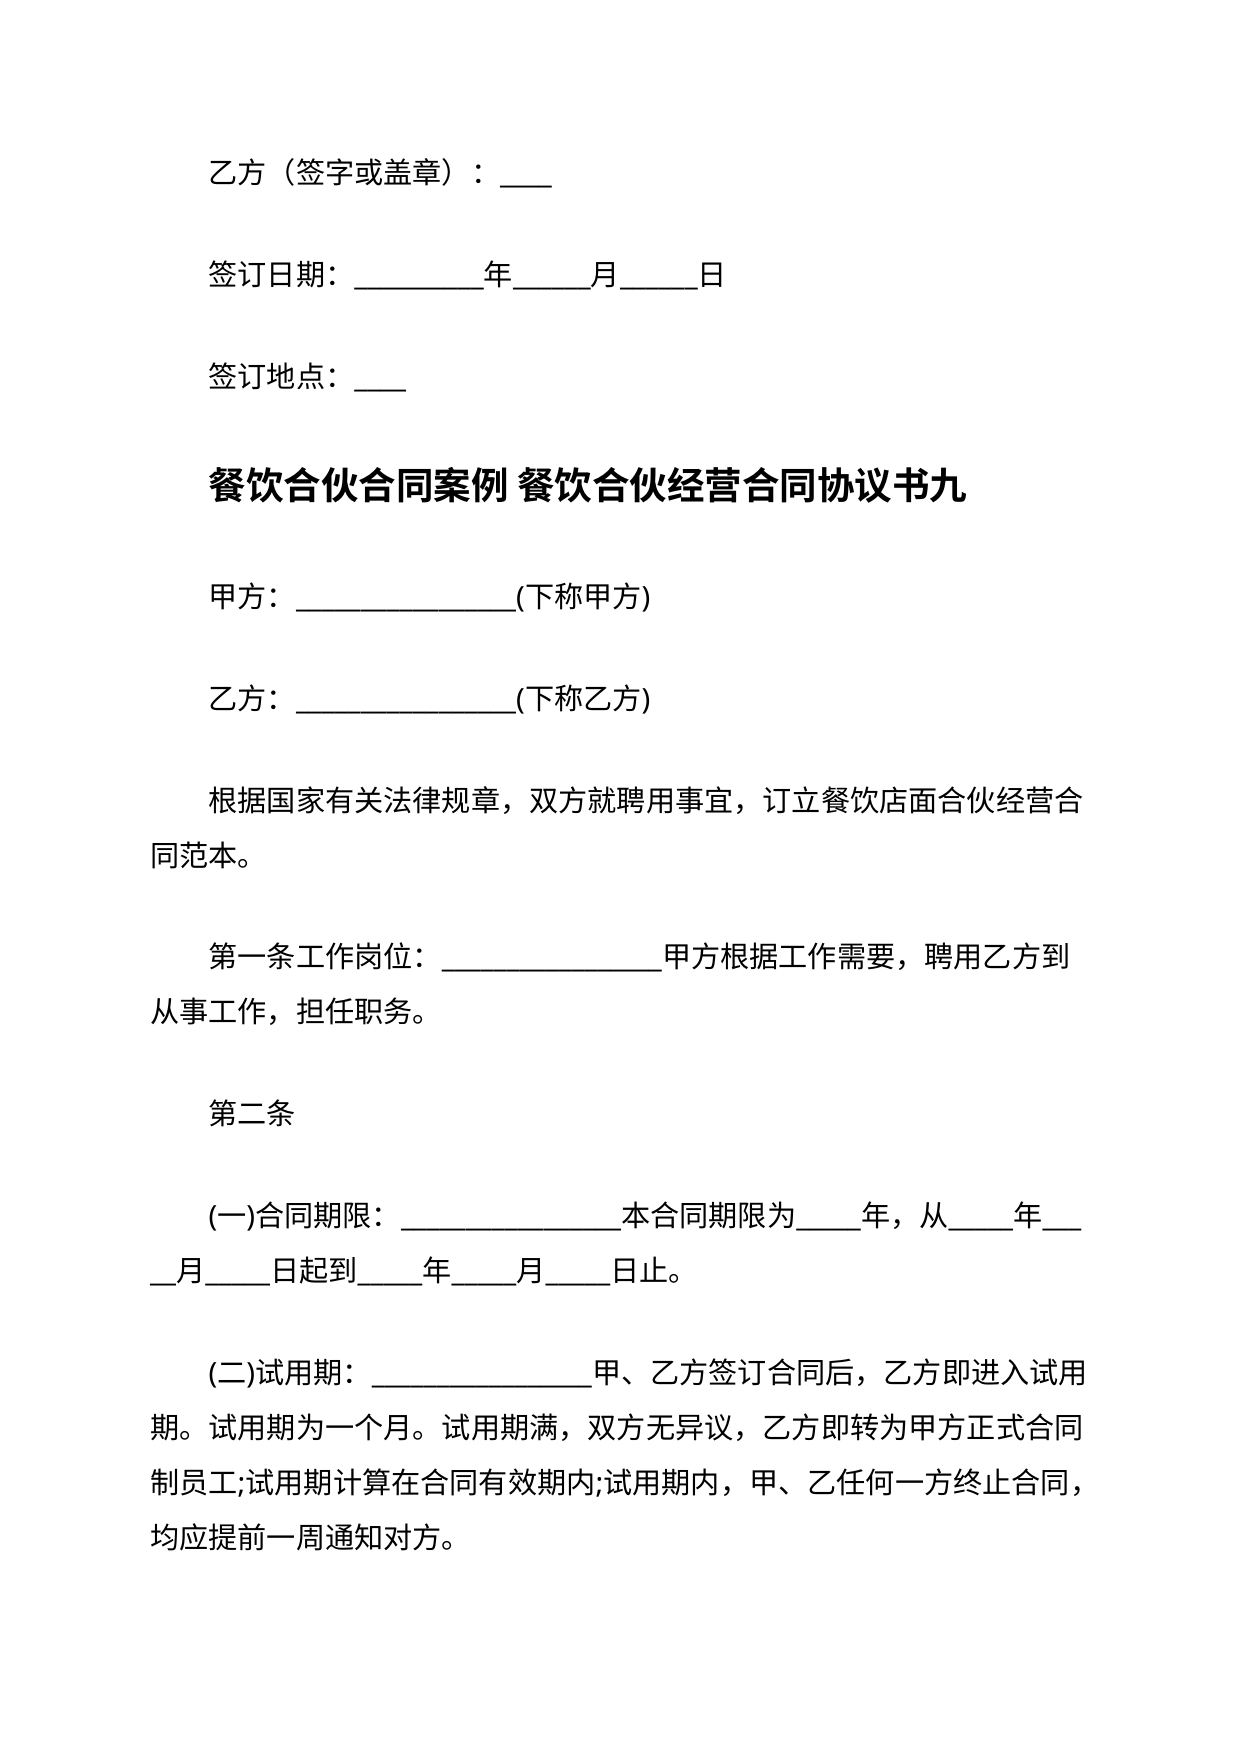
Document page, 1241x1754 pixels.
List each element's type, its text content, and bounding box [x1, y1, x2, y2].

text 签订地点：____ [150, 354, 1090, 396]
text 第二条 [150, 1091, 1090, 1133]
text (一)合同期限：_________________本合同期限为_____年，从_____年_____月_____日起到_____年_____月_____日止。 [150, 1192, 1090, 1290]
text 甲方：_________________(下称甲方) [150, 573, 1090, 616]
text 乙方：_________________(下称乙方) [150, 675, 1090, 718]
text 第一条工作岗位：_________________甲方根据工作需要，聘用乙方到从事工作，担任职务。 [150, 934, 1090, 1031]
text 餐饮合伙合同案例 餐饮合伙经营合同协议书九 [150, 456, 1090, 510]
text 签订日期：__________年______月______日 [150, 252, 1090, 294]
text (二)试用期：_________________甲、乙方签订合同后，乙方即进入试用期。试用期为一个月。试用期满，双方无异议，乙方即转为甲方正式合同制员工;试用期计算在合同有效期内;试用期内，甲、乙任何一方终止合同，均应提前一周通知对方。 [150, 1349, 1090, 1557]
text 根据国家有关法律规章，双方就聘用事宜，订立餐饮店面合伙经营合同范本。 [150, 777, 1090, 874]
text 乙方（签字或盖章）：____ [150, 150, 1090, 192]
